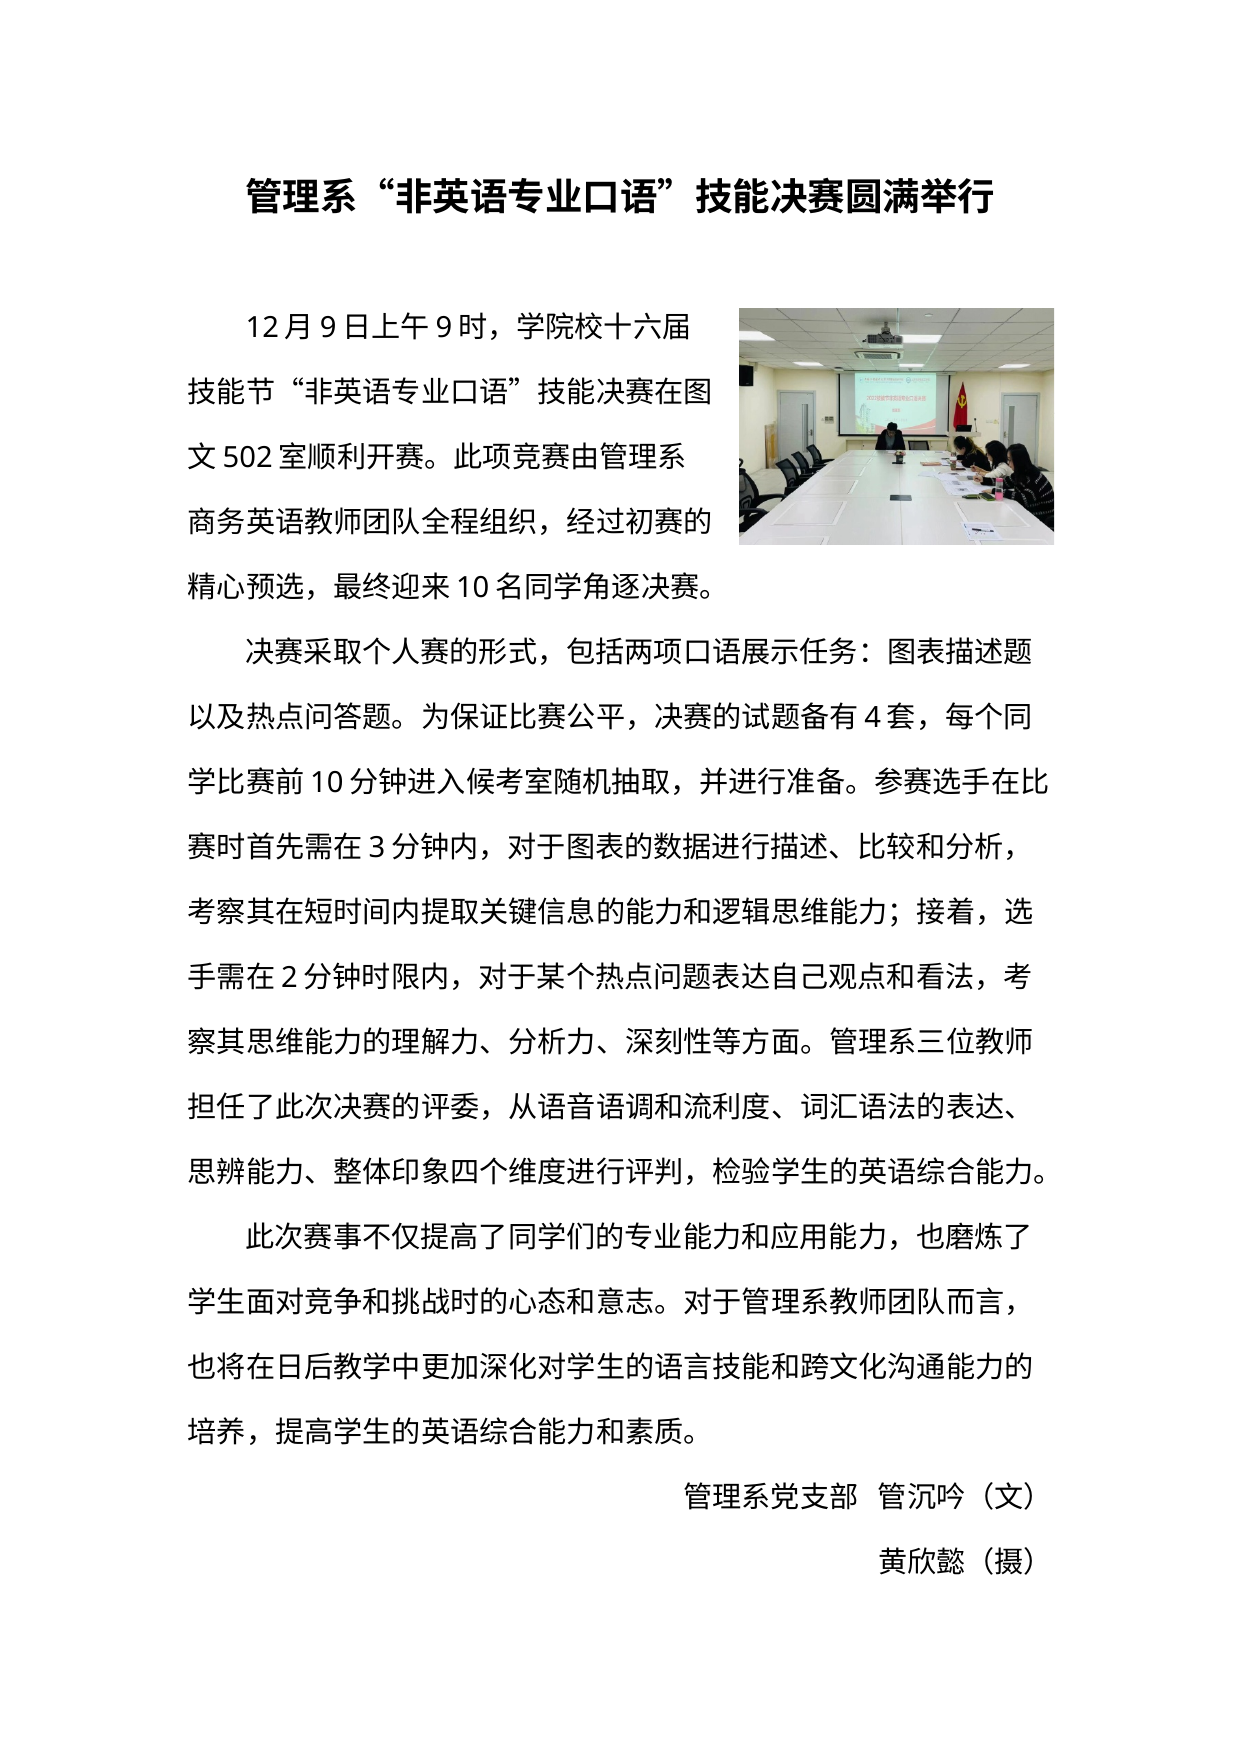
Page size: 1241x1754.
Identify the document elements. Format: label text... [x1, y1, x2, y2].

text 此次赛事不仅提高了同学们的专业能力和应用能力，也磨炼了学生面对竞争和挑战时的心态和意志。对于管理系教师团队而言，也将在日后教学中更加深化对学生的语言技能和跨文化沟通能力的培养，提高学生的英语综合能力和素质。 [187, 1202, 1053, 1462]
text 黄欣懿（摄） [187, 1527, 1053, 1592]
text 管理系“非英语专业口语”技能决赛圆满举行 [187, 162, 1053, 227]
picture [739, 308, 1055, 545]
text 决赛采取个人赛的形式，包括两项口语展示任务：图表描述题以及热点问答题。为保证比赛公平，决赛的试题备有4套，每个同学比赛前10分钟进入候考室随机抽取，并进行准备。参赛选手在比赛时首先需在3分钟内，对于图表的数据进行描述、比较和分析，考察其在短时间内提取关键信息的能力和逻辑思维能力；接着，选手需在2分钟时限内，对于某个热点问题表达自己观点和看法，考察其思维能力的理解力、分析力、深刻性等方面。管理系三位教师担任了此次决赛的评委，从语音语调和流利度、词汇语法的表达、思辨能力、整体印象四个维度进行评判，检验学生的英语综合能力。 [187, 617, 1053, 1202]
text 管理系党支部 管沉吟（文） [187, 1462, 1053, 1527]
